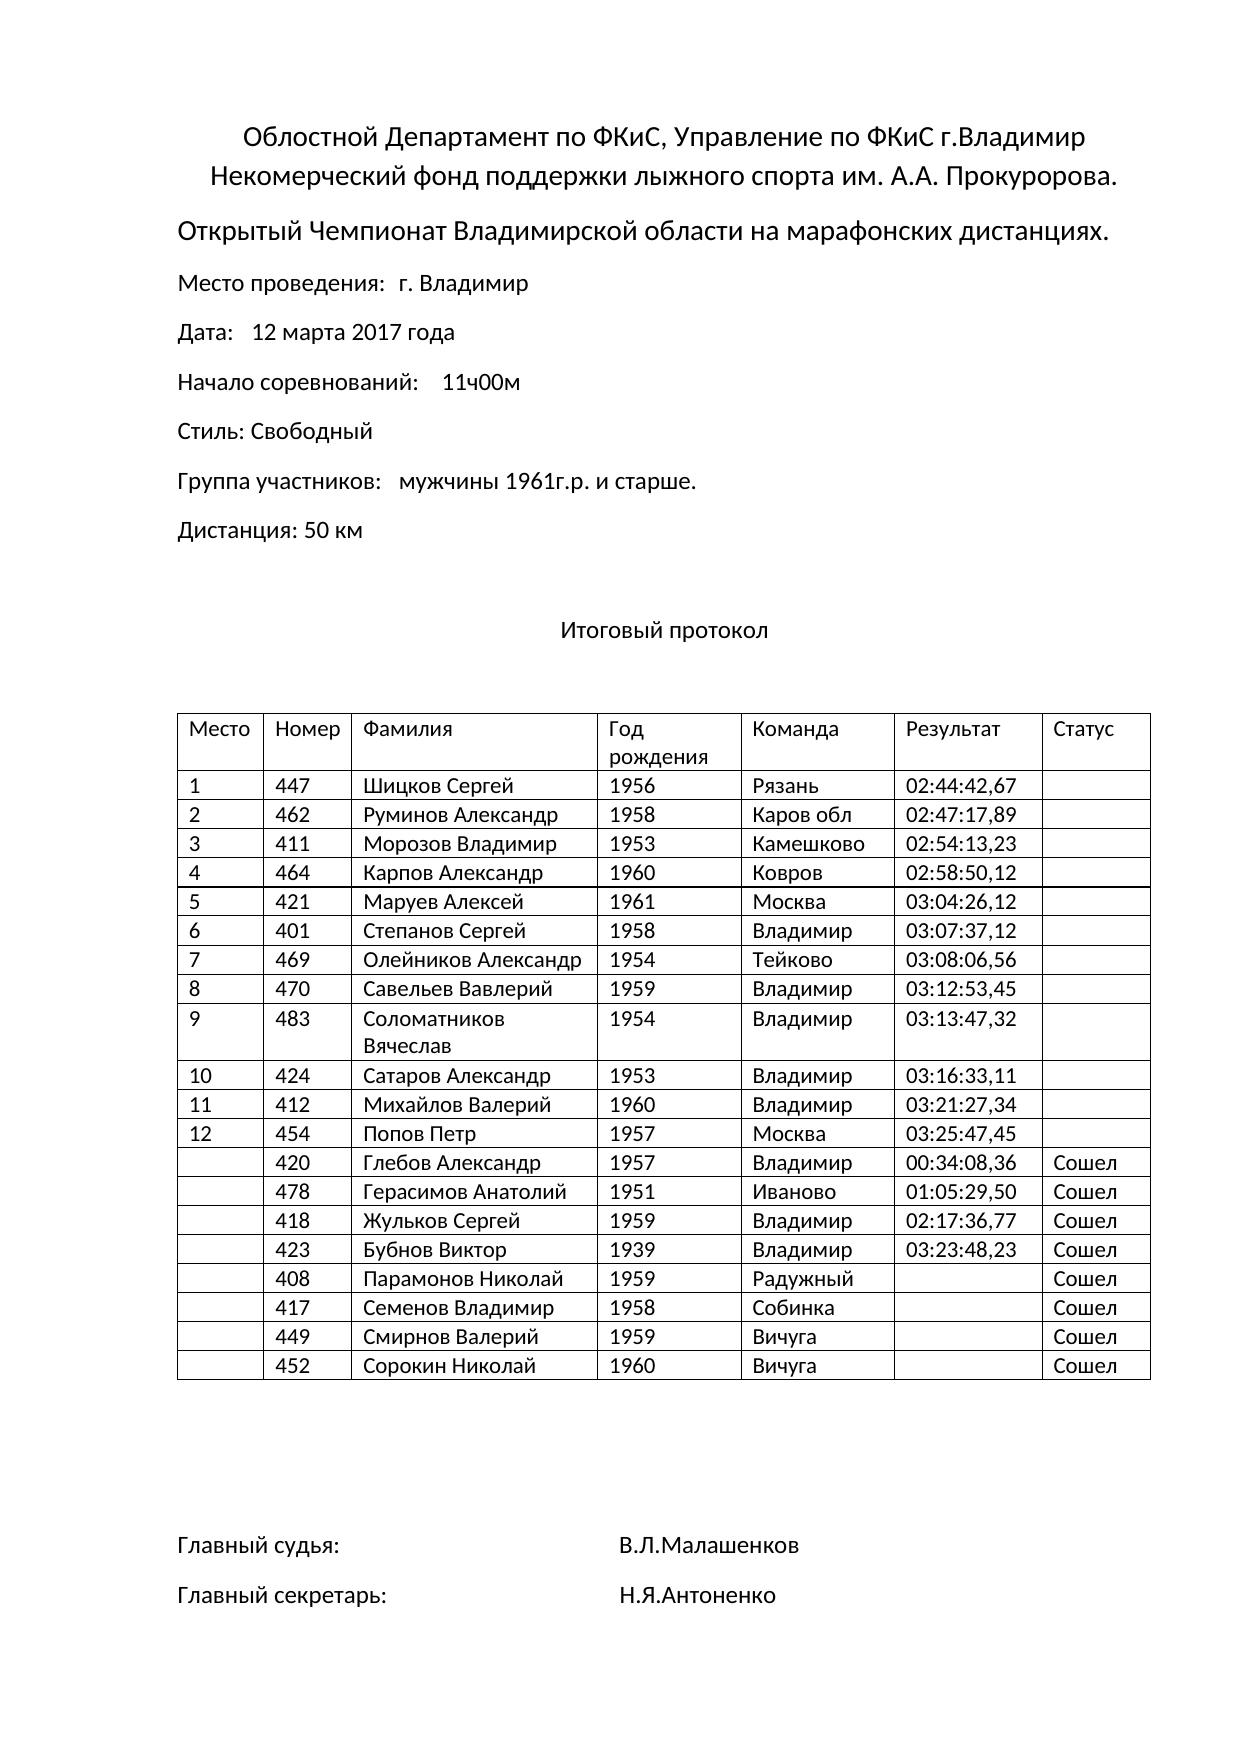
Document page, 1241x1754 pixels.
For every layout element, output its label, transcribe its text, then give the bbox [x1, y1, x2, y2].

table_cell 447 [264, 771, 351, 799]
table_cell [895, 1264, 1042, 1292]
table_cell 1954 [598, 1004, 741, 1060]
table_cell [1043, 858, 1150, 886]
table_cell Сошел [1043, 1264, 1150, 1292]
table_cell 1958 [598, 1293, 741, 1321]
table_cell 1951 [598, 1177, 741, 1205]
table_cell Соломатников Вячеслав [352, 1004, 597, 1060]
table_cell [178, 1206, 263, 1234]
table_cell Москва [742, 888, 894, 915]
table_cell Карпов Александр [352, 858, 597, 886]
table_cell Владимир [742, 1061, 894, 1089]
table_cell [1043, 1090, 1150, 1118]
table_cell Сошел [1043, 1351, 1150, 1379]
table_cell 464 [264, 858, 351, 886]
table_cell 03:25:47,45 [895, 1119, 1042, 1147]
text Облостной Департамент по ФКиС, Управление по ФКиС г.Владимир Некомерческий фонд поддержки лыжного спорта им. А.А. Прокуророва. [177, 118, 1152, 192]
table_cell Москва [742, 1119, 894, 1147]
table_cell Сошел [1043, 1148, 1150, 1176]
table_cell Степанов Сергей [352, 916, 597, 944]
table_cell 11 [178, 1090, 263, 1118]
table_cell [178, 1293, 263, 1321]
table_cell 7 [178, 946, 263, 973]
table_cell [178, 1235, 263, 1263]
table_cell Семенов Владимир [352, 1293, 597, 1321]
table_cell Герасимов Анатолий [352, 1177, 597, 1205]
table_cell 1961 [598, 888, 741, 915]
table_cell 421 [264, 888, 351, 915]
text Дата: 12 марта 2017 года [177, 316, 1152, 347]
table_cell Жульков Сергей [352, 1206, 597, 1234]
text Место проведения: г. Владимир [177, 267, 1152, 297]
table_cell 03:12:53,45 [895, 975, 1042, 1003]
table_cell Сошел [1043, 1235, 1150, 1263]
table_cell Рязань [742, 771, 894, 799]
table_cell 03:21:27,34 [895, 1090, 1042, 1118]
table_cell [1043, 888, 1150, 915]
table_cell Вичуга [742, 1322, 894, 1350]
table_cell 2 [178, 800, 263, 828]
table_cell Радужный [742, 1264, 894, 1292]
table_cell 02:54:13,23 [895, 829, 1042, 857]
table_cell [178, 1322, 263, 1350]
table_cell 418 [264, 1206, 351, 1234]
table_cell Сошел [1043, 1322, 1150, 1350]
table_cell 1960 [598, 1090, 741, 1118]
table_cell 1 [178, 771, 263, 799]
table_cell 1959 [598, 1264, 741, 1292]
table_cell 1939 [598, 1235, 741, 1263]
table_cell Каров обл [742, 800, 894, 828]
table_cell 454 [264, 1119, 351, 1147]
table_cell [1043, 916, 1150, 944]
table_cell Морозов Владимир [352, 829, 597, 857]
table_cell [895, 1322, 1042, 1350]
table_cell [1043, 771, 1150, 799]
table_header Место [178, 714, 263, 770]
table_cell 1960 [598, 1351, 741, 1379]
text Главный судья: В.Л.Малашенков [177, 1529, 1152, 1560]
table_cell Владимир [742, 975, 894, 1003]
table_cell [178, 1148, 263, 1176]
table_cell 02:17:36,77 [895, 1206, 1042, 1234]
table_cell [1043, 1004, 1150, 1060]
table_cell [1043, 946, 1150, 973]
table_cell 4 [178, 858, 263, 886]
text Главный секретарь: Н.Я.Антоненко [177, 1579, 1152, 1609]
table_header Фамилия [352, 714, 597, 770]
table_cell 03:04:26,12 [895, 888, 1042, 915]
table_cell Сошел [1043, 1177, 1150, 1205]
table_cell 423 [264, 1235, 351, 1263]
table_cell [895, 1351, 1042, 1379]
table_cell 417 [264, 1293, 351, 1321]
table_cell 420 [264, 1148, 351, 1176]
table_cell Владимир [742, 1148, 894, 1176]
table_cell [178, 1264, 263, 1292]
table_cell 478 [264, 1177, 351, 1205]
table_cell 3 [178, 829, 263, 857]
table_cell [1043, 1061, 1150, 1089]
table_cell 9 [178, 1004, 263, 1060]
table_cell [1043, 1119, 1150, 1147]
table_cell Ковров [742, 858, 894, 886]
table_cell 02:47:17,89 [895, 800, 1042, 828]
table_header Год рождения [598, 714, 741, 770]
table_cell Сошел [1043, 1293, 1150, 1321]
table_cell 1957 [598, 1148, 741, 1176]
table_cell 1956 [598, 771, 741, 799]
table_cell 03:16:33,11 [895, 1061, 1042, 1089]
table_header Статус [1043, 714, 1150, 770]
table_cell 1960 [598, 858, 741, 886]
table_cell [178, 1351, 263, 1379]
table_cell 1958 [598, 800, 741, 828]
table_cell Вичуга [742, 1351, 894, 1379]
table_cell Владимир [742, 1004, 894, 1060]
table_cell Маруев Алексей [352, 888, 597, 915]
table_cell Сорокин Николай [352, 1351, 597, 1379]
table_cell 452 [264, 1351, 351, 1379]
table_cell Тейково [742, 946, 894, 973]
table_cell Глебов Александр [352, 1148, 597, 1176]
text Дистанция: 50 км [177, 515, 1152, 545]
table_cell 470 [264, 975, 351, 1003]
table_cell 02:58:50,12 [895, 858, 1042, 886]
table_cell Владимир [742, 1090, 894, 1118]
table_cell Владимир [742, 1206, 894, 1234]
table_cell 03:07:37,12 [895, 916, 1042, 944]
table_cell 03:08:06,56 [895, 946, 1042, 973]
table_cell Шицков Сергей [352, 771, 597, 799]
text Стиль: Свободный [177, 416, 1152, 446]
table_cell 408 [264, 1264, 351, 1292]
table_cell 1953 [598, 829, 741, 857]
table_cell 449 [264, 1322, 351, 1350]
table_cell [1043, 800, 1150, 828]
table_cell 1959 [598, 1206, 741, 1234]
table_cell 1959 [598, 975, 741, 1003]
table_cell 1954 [598, 946, 741, 973]
table_cell Бубнов Виктор [352, 1235, 597, 1263]
table_cell 03:23:48,23 [895, 1235, 1042, 1263]
table_header Результат [895, 714, 1042, 770]
table_cell [1043, 975, 1150, 1003]
table_cell 412 [264, 1090, 351, 1118]
table_cell 1958 [598, 916, 741, 944]
table_cell 411 [264, 829, 351, 857]
table_cell Владимир [742, 1235, 894, 1263]
table_cell 01:05:29,50 [895, 1177, 1042, 1205]
table_cell Парамонов Николай [352, 1264, 597, 1292]
table_cell Владимир [742, 916, 894, 944]
table_cell 483 [264, 1004, 351, 1060]
table_cell 401 [264, 916, 351, 944]
table_cell 1959 [598, 1322, 741, 1350]
table_cell [1043, 829, 1150, 857]
table_cell 469 [264, 946, 351, 973]
table_cell Михайлов Валерий [352, 1090, 597, 1118]
table_cell 02:44:42,67 [895, 771, 1042, 799]
table_cell Сатаров Александр [352, 1061, 597, 1089]
table_cell Сошел [1043, 1206, 1150, 1234]
text Итоговый протокол [177, 614, 1152, 644]
table_cell Попов Петр [352, 1119, 597, 1147]
table_cell Руминов Александр [352, 800, 597, 828]
table_cell 424 [264, 1061, 351, 1089]
table_cell Смирнов Валерий [352, 1322, 597, 1350]
table_header Номер [264, 714, 351, 770]
table_header Команда [742, 714, 894, 770]
table_cell [178, 1177, 263, 1205]
table_cell 1957 [598, 1119, 741, 1147]
table_cell Камешково [742, 829, 894, 857]
table_cell Олейников Александр [352, 946, 597, 973]
table_cell Иваново [742, 1177, 894, 1205]
table_cell 462 [264, 800, 351, 828]
table_cell 8 [178, 975, 263, 1003]
table_cell 10 [178, 1061, 263, 1089]
table_cell 1953 [598, 1061, 741, 1089]
table_cell Савельев Вавлерий [352, 975, 597, 1003]
table_cell 12 [178, 1119, 263, 1147]
table_cell 6 [178, 916, 263, 944]
text Открытый Чемпионат Владимирской области на марафонских дистанциях. [177, 212, 1152, 247]
table_cell 03:13:47,32 [895, 1004, 1042, 1060]
table_cell 00:34:08,36 [895, 1148, 1042, 1176]
table_cell [895, 1293, 1042, 1321]
text Группа участников: мужчины 1961г.р. и старше. [177, 465, 1152, 496]
table_cell Собинка [742, 1293, 894, 1321]
table_cell 5 [178, 888, 263, 915]
text Начало соревнований: 11ч00м [177, 366, 1152, 396]
